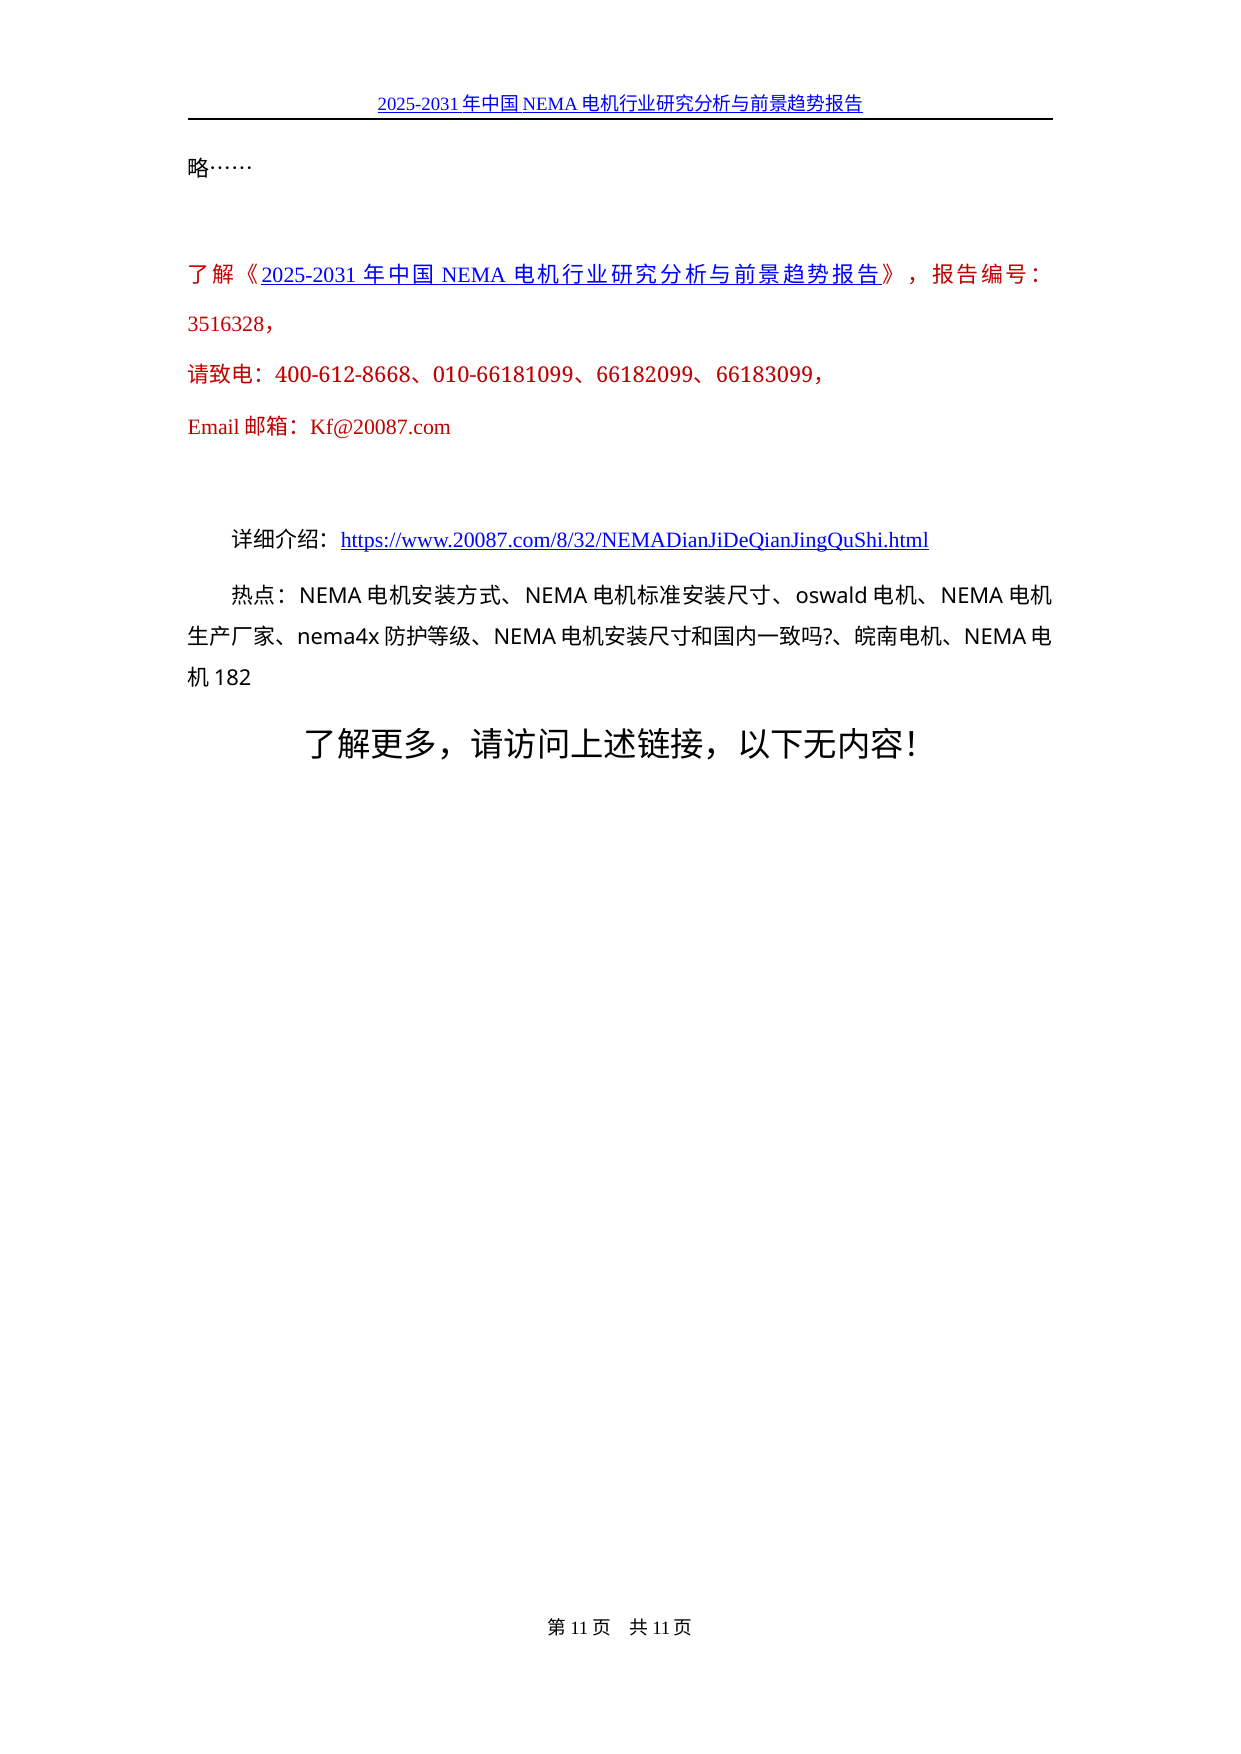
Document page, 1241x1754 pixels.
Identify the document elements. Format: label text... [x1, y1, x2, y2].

text 请致电：400-612-8668、010-66181099、66182099、66183099， [187, 357, 1053, 389]
text 详细介绍：https://www.20087.com/8/32/NEMADianJiDeQianJingQuShi.html [187, 521, 1053, 554]
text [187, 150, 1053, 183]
text 了解《2025-2031年中国NEMA电机行业研究分析与前景趋势报告》，报告编号：3516328， [187, 257, 1053, 338]
title 了解更多，请访问上述链接，以下无内容！ [187, 709, 1053, 774]
text Email邮箱：Kf@20087.com [187, 408, 1053, 441]
text 热点：NEMA电机安装方式、NEMA电机标准安装尺寸、oswald电机、NEMA电机生产厂家、nema4x防护等级、NEMA电机安装尺寸和国内一致吗?、皖南电机、NEMA电机182 [187, 578, 1053, 692]
